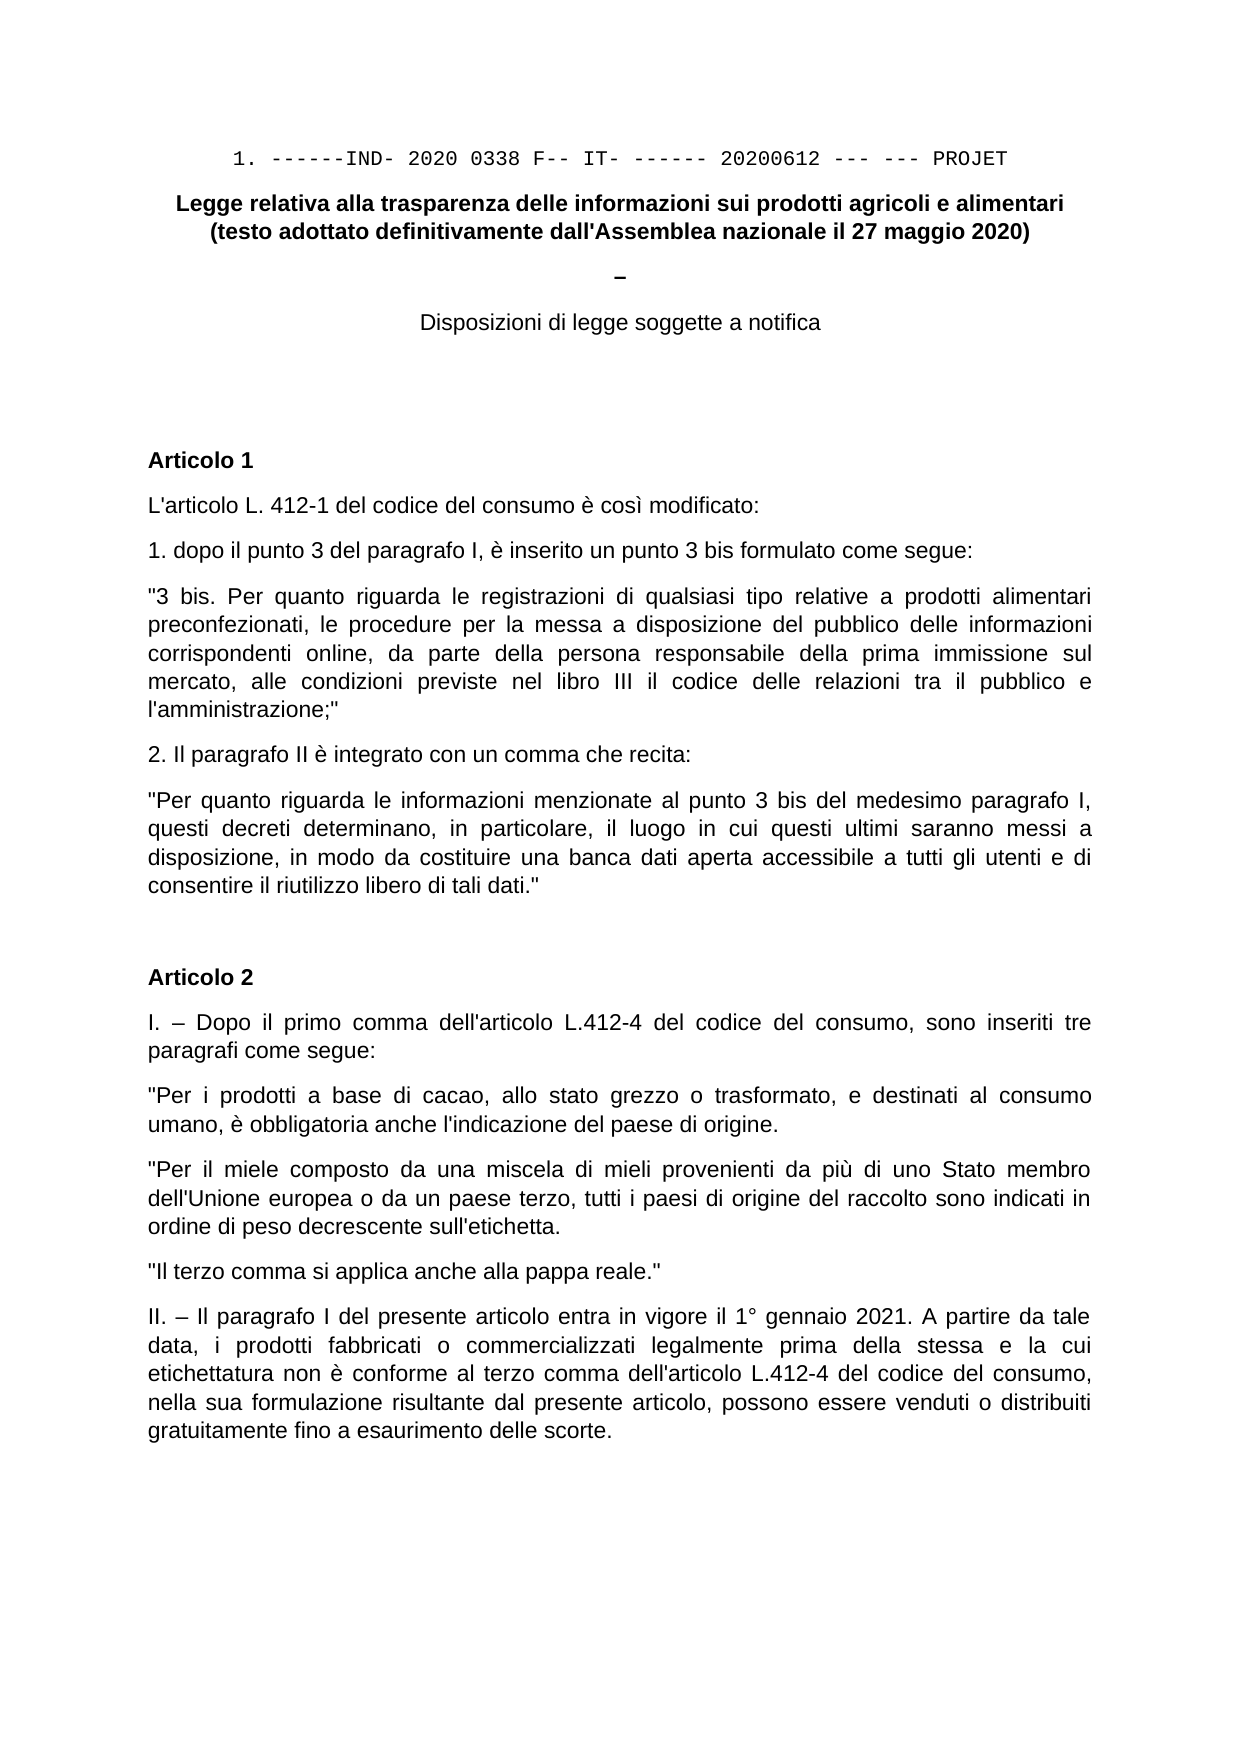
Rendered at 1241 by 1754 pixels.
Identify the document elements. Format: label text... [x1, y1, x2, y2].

text I. – Dopo il primo comma dell'articolo L.412-4 del codice del consumo, sono inseriti tre paragrafi come segue: [148, 1009, 1093, 1064]
text "3 bis. Per quanto riguarda le registrazioni di qualsiasi tipo relative a prodotti alimentari preconfezionati, le procedure per la messa a disposizione del pubblico delle informazioni corrispondenti online, da parte della persona responsabile della prima immissione sul mercato, alle condizioni previste nel libro III il codice delle relazioni tra il pubblico e l'amministrazione;" [148, 583, 1093, 723]
text "Per quanto riguarda le informazioni menzionate al punto 3 bis del medesimo paragrafo I, questi decreti determinano, in particolare, il luogo in cui questi ultimi saranno messi a disposizione, in modo da costituire una banca dati aperta accessibile a tutti gli utenti e di consentire il riutilizzo libero di tali dati." [148, 787, 1093, 898]
text 2. Il paragrafo II è integrato con un comma che recita: [148, 741, 1093, 768]
text "Il terzo comma si applica anche alla pappa reale." [148, 1258, 1093, 1284]
text 1. dopo il punto 3 del paragrafo I, è inserito un punto 3 bis formulato come segue: [148, 537, 1093, 564]
text 1. ------IND- 2020 0338 F-- IT- ------ 20200612 --- --- PROJET [148, 148, 1093, 171]
text Disposizioni di legge soggette a notifica [148, 308, 1093, 335]
text Legge relativa alla trasparenza delle informazioni sui prodotti agricoli e alimentari (testo adottato definitivamente dall'Assemblea nazionale il 27 maggio 2020) [148, 190, 1093, 244]
text "Per i prodotti a base di cacao, allo stato grezzo o trasformato, e destinati al consumo umano, è obbligatoria anche l'indicazione del paese di origine. [148, 1082, 1093, 1137]
text Articolo 2 [148, 964, 1093, 990]
text – [148, 263, 1093, 290]
text Articolo 1 [148, 447, 1093, 474]
text "Per il miele composto da una miscela di mieli provenienti da più di uno Stato membro dell'Unione europea o da un paese terzo, tutti i paesi di origine del raccolto sono indicati in ordine di peso decrescente sull'etichetta. [148, 1156, 1093, 1239]
text II. – Il paragrafo I del presente articolo entra in vigore il 1° gennaio 2021. A partire da tale data, i prodotti fabbricati o commercializzati legalmente prima della stessa e la cui etichettatura non è conforme al terzo comma dell'articolo L.412-4 del codice del consumo, nella sua formulazione risultante dal presente articolo, possono essere venduti o distribuiti gratuitamente fino a esaurimento delle scorte. [148, 1303, 1093, 1443]
text L'articolo L. 412-1 del codice del consumo è così modificato: [148, 492, 1093, 519]
